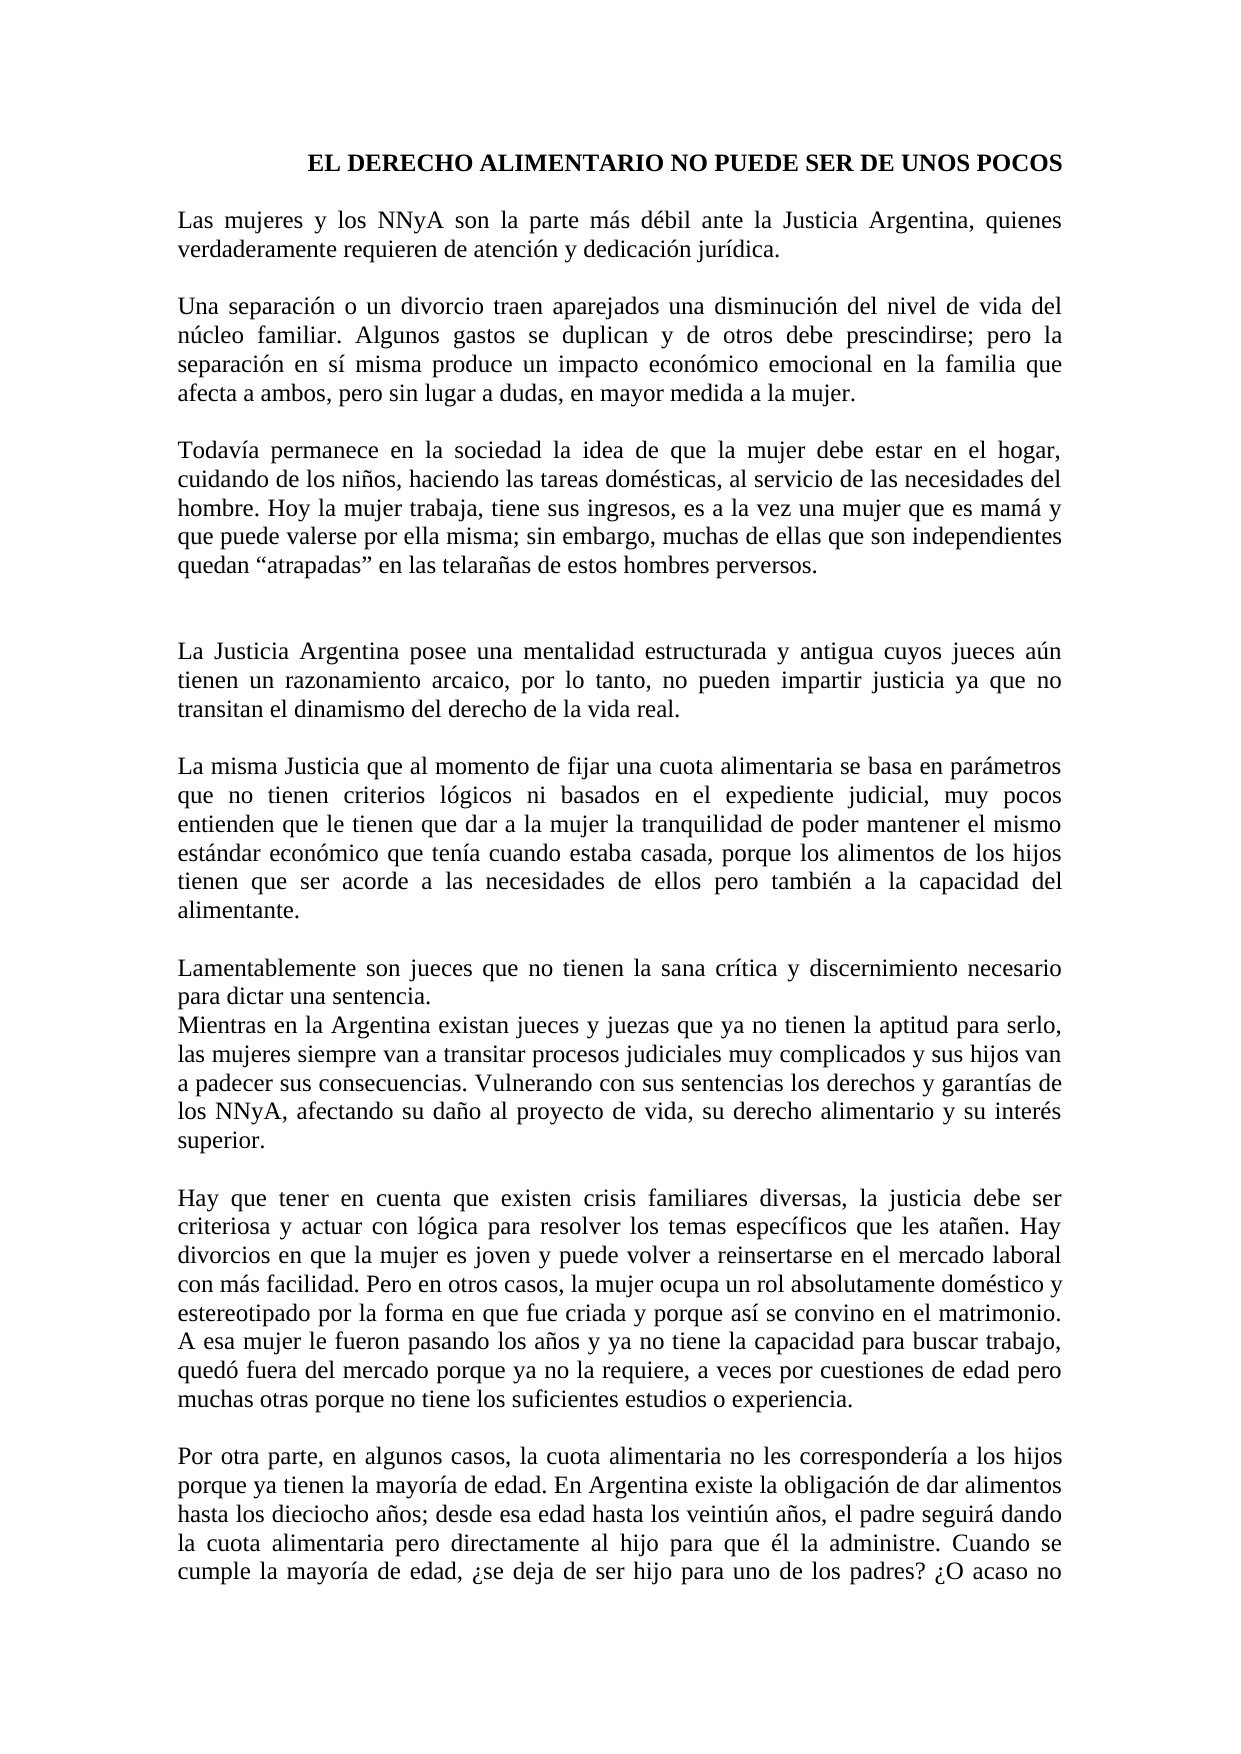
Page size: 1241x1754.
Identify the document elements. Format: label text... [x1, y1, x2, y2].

text La misma Justicia que al momento de fijar una cuota alimentaria se basa en parámetros que no tienen criterios lógicos ni basados en el expediente judicial, muy pocos entienden que le tienen que dar a la mujer la tranquilidad de poder mantener el mismo estándar económico que tenía cuando estaba casada, porque los alimentos de los hijos tienen que ser acorde a las necesidades de ellos pero también a la capacidad del alimentante. [177, 751, 1063, 924]
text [177, 1441, 1063, 1585]
text Hay que tener en cuenta que existen crisis familiares diversas, la justicia debe ser criteriosa y actuar con lógica para resolver los temas específicos que les atañen. Hay divorcios en que la mujer es joven y puede volver a reinsertarse en el mercado laboral con más facilidad. Pero en otros casos, la mujer ocupa un rol absolutamente doméstico y estereotipado por la forma en que fue criada y porque así se convino en el matrimonio. A esa mujer le fueron pasando los años y ya no tiene la capacidad para buscar trabajo, quedó fuera del mercado porque ya no la requiere, a veces por cuestiones de edad pero muchas otras porque no tiene los suficientes estudios o experiencia. [177, 1183, 1063, 1413]
text Todavía permanece en la sociedad la idea de que la mujer debe estar en el hogar, cuidando de los niños, haciendo las tareas domésticas, al servicio de las necesidades del hombre. Hoy la mujer trabaja, tiene sus ingresos, es a la vez una mujer que es mamá y que puede valerse por ella misma; sin embargo, muchas de ellas que son independientes quedan “atrapadas” en las telarañas de estos hombres perversos. [177, 435, 1063, 579]
text EL DERECHO ALIMENTARIO NO PUEDE SER DE UNOS POCOS [177, 148, 1063, 176]
text Mientras en la Argentina existan jueces y juezas que ya no tienen la aptitud para serlo, las mujeres siempre van a transitar procesos judiciales muy complicados y sus hijos van a padecer sus consecuencias. Vulnerando con sus sentencias los derechos y garantías de los NNyA, afectando su daño al proyecto de vida, su derecho alimentario y su interés superior. [177, 1010, 1063, 1154]
text Una separación o un divorcio traen aparejados una disminución del nivel de vida del núcleo familiar. Algunos gastos se duplican y de otros debe prescindirse; pero la separación en sí misma produce un impacto económico emocional en la familia que afecta a ambos, pero sin lugar a dudas, en mayor medida a la mujer. [177, 291, 1063, 406]
text Lamentablemente son jueces que no tienen la sana crítica y discernimiento necesario para dictar una sentencia. [177, 953, 1063, 1010]
text Las mujeres y los NNyA son la parte más débil ante la Justicia Argentina, quienes verdaderamente requieren de atención y dedicación jurídica. [177, 205, 1063, 263]
text La Justicia Argentina posee una mentalidad estructurada y antigua cuyos jueces aún tienen un razonamiento arcaico, por lo tanto, no pueden impartir justicia ya que no transitan el dinamismo del derecho de la vida real. [177, 636, 1063, 723]
